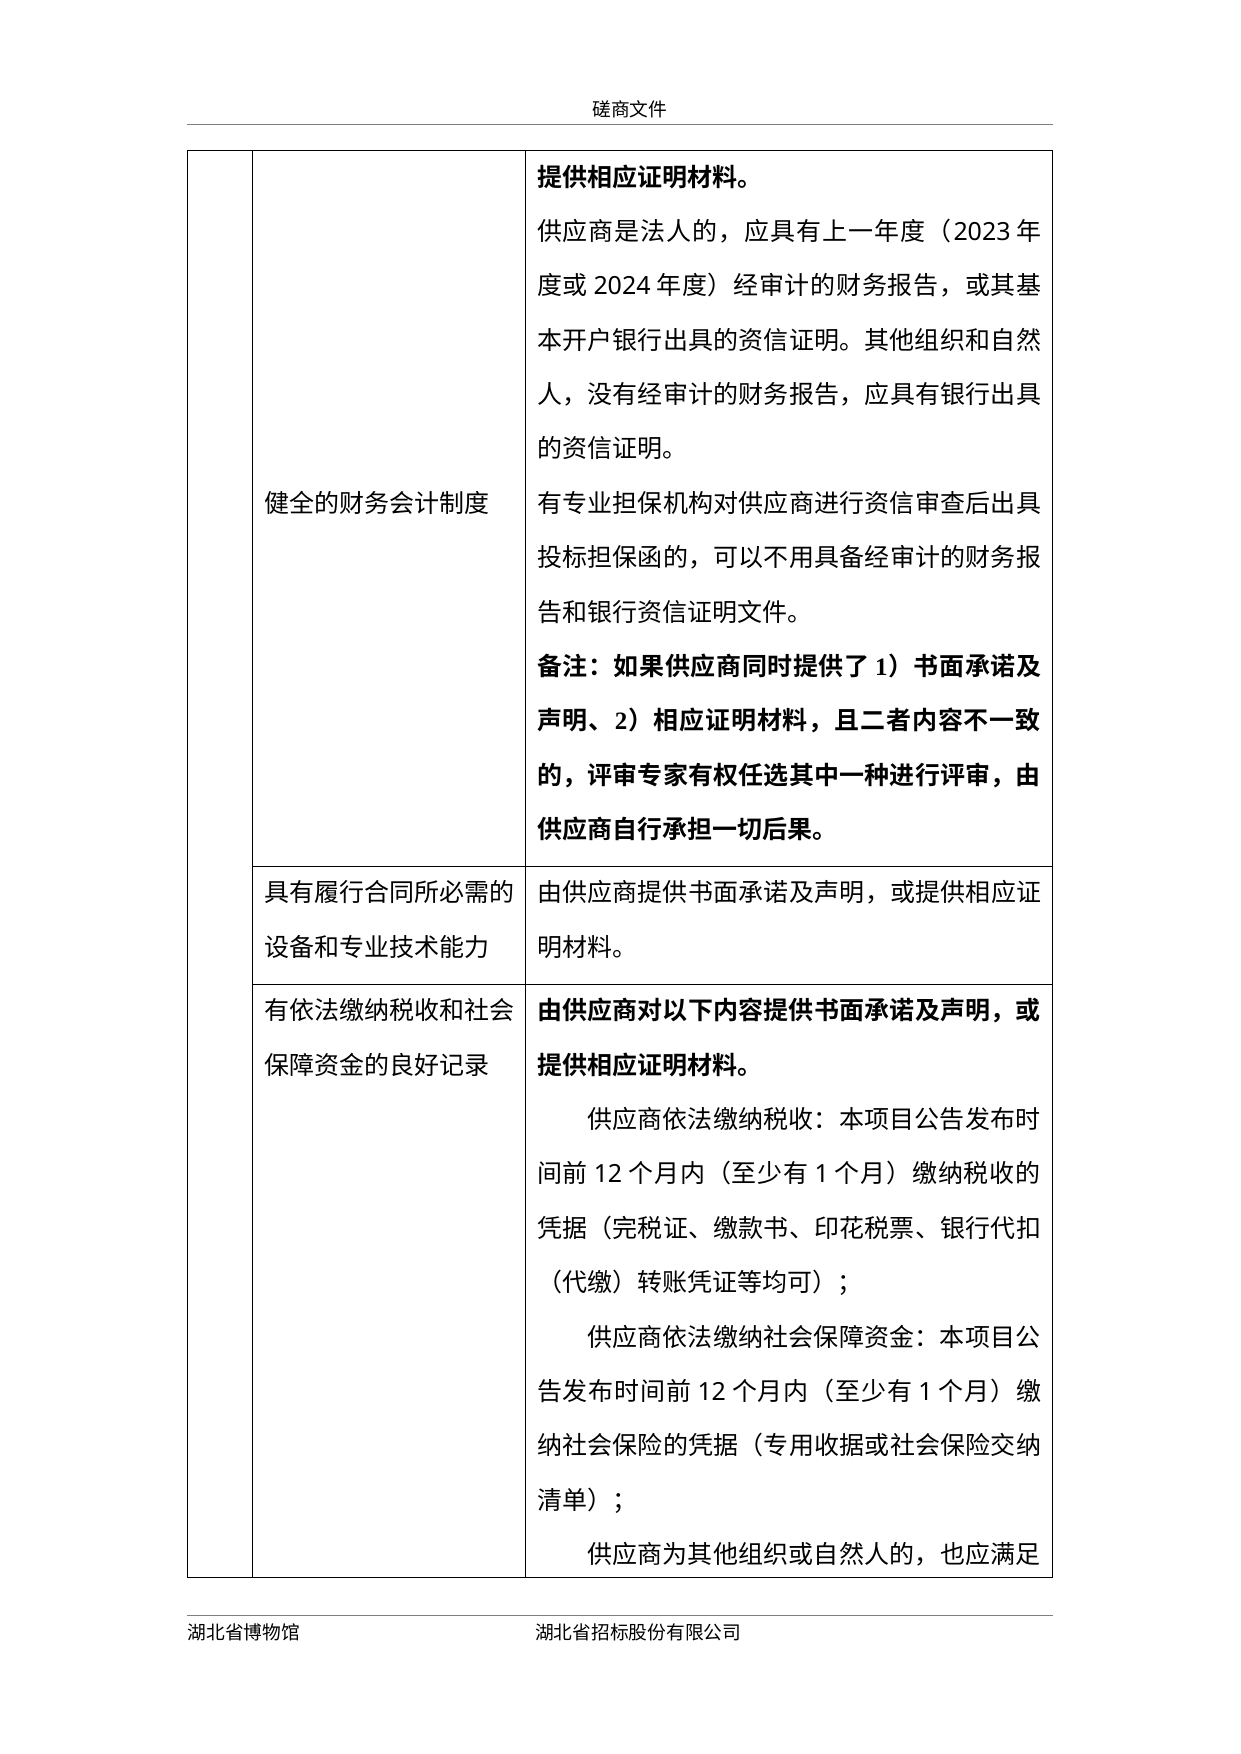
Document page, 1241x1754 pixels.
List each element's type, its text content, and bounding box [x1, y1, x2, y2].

table_cell 具有良好的商业信誉和健全的财务会计制度 [253, 151, 525, 866]
table_cell 由供应商提供书面承诺及声明，或提供相应证明材料。 [526, 867, 1052, 984]
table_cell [526, 985, 1052, 1577]
table_cell 具有履行合同所必需的设备和专业技术能力 [253, 867, 525, 984]
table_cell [526, 151, 1052, 866]
table_cell 有依法缴纳税收和社会保障资金的良好记录 [253, 985, 525, 1577]
